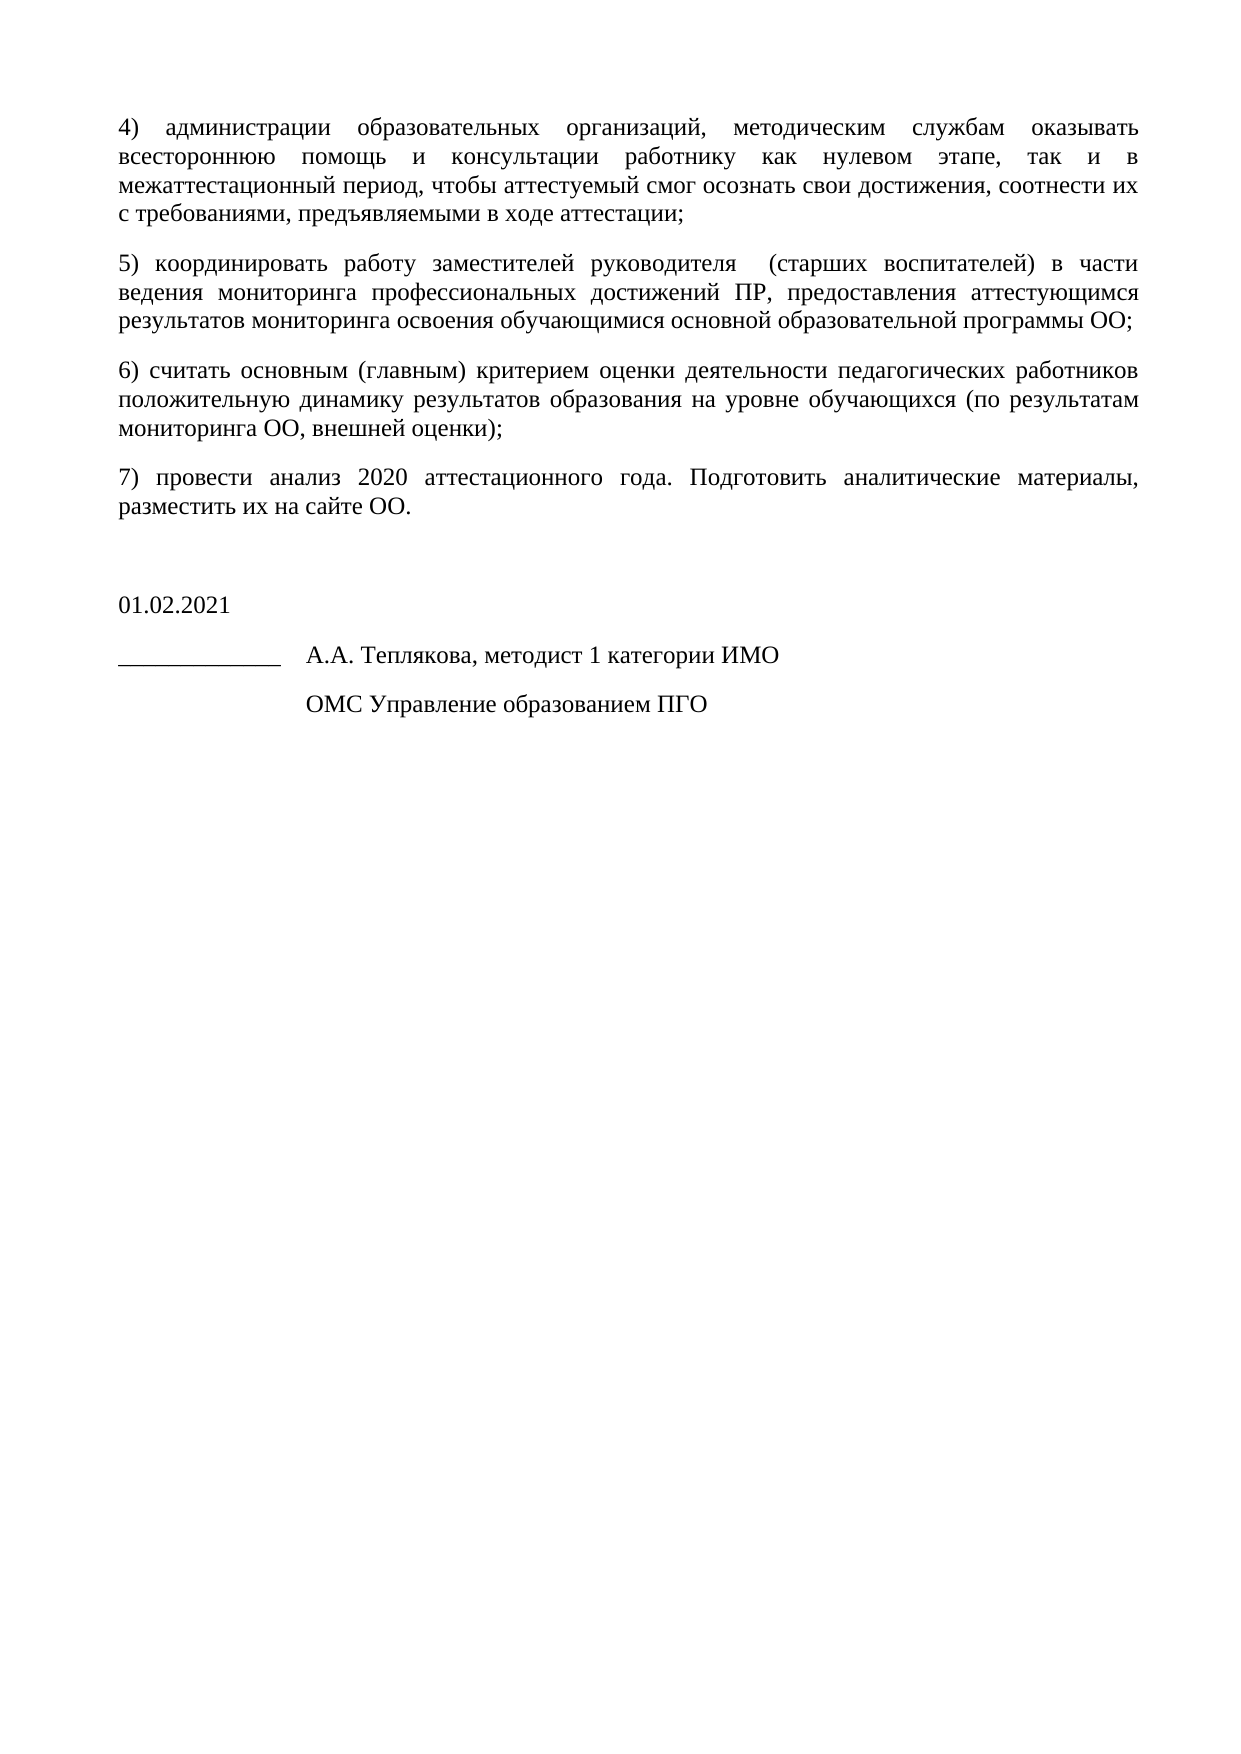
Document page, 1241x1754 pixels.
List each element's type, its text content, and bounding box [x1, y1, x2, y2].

text 7) провести анализ 2020 аттестационного года. Подготовить аналитические материалы, разместить их на сайте ОО. [118, 462, 1140, 520]
text 6) считать основным (главным) критерием оценки деятельности педагогических работников положительную динамику результатов образования на уровне обучающихся (по результатам мониторинга ОО, внешней оценки); [118, 355, 1140, 441]
text 4) администрации образовательных организаций, методическим службам оказывать всестороннюю помощь и консультации работнику как нулевом этапе, так и в межаттестационный период, чтобы аттестуемый смог осознать свои достижения, соотнести их с требованиями, предъявляемыми в ходе аттестации; [118, 112, 1140, 227]
text _____________ А.А. Теплякова, методист 1 категории ИМО [118, 640, 1140, 668]
text ОМС Управление образованием ПГО [118, 689, 1140, 718]
text 01.02.2021 [118, 590, 1140, 619]
text 5) координировать работу заместителей руководителя (старших воспитателей) в части ведения мониторинга профессиональных достижений ПР, предоставления аттестующимся результатов мониторинга освоения обучающимися основной образовательной программы ОО; [118, 248, 1140, 334]
